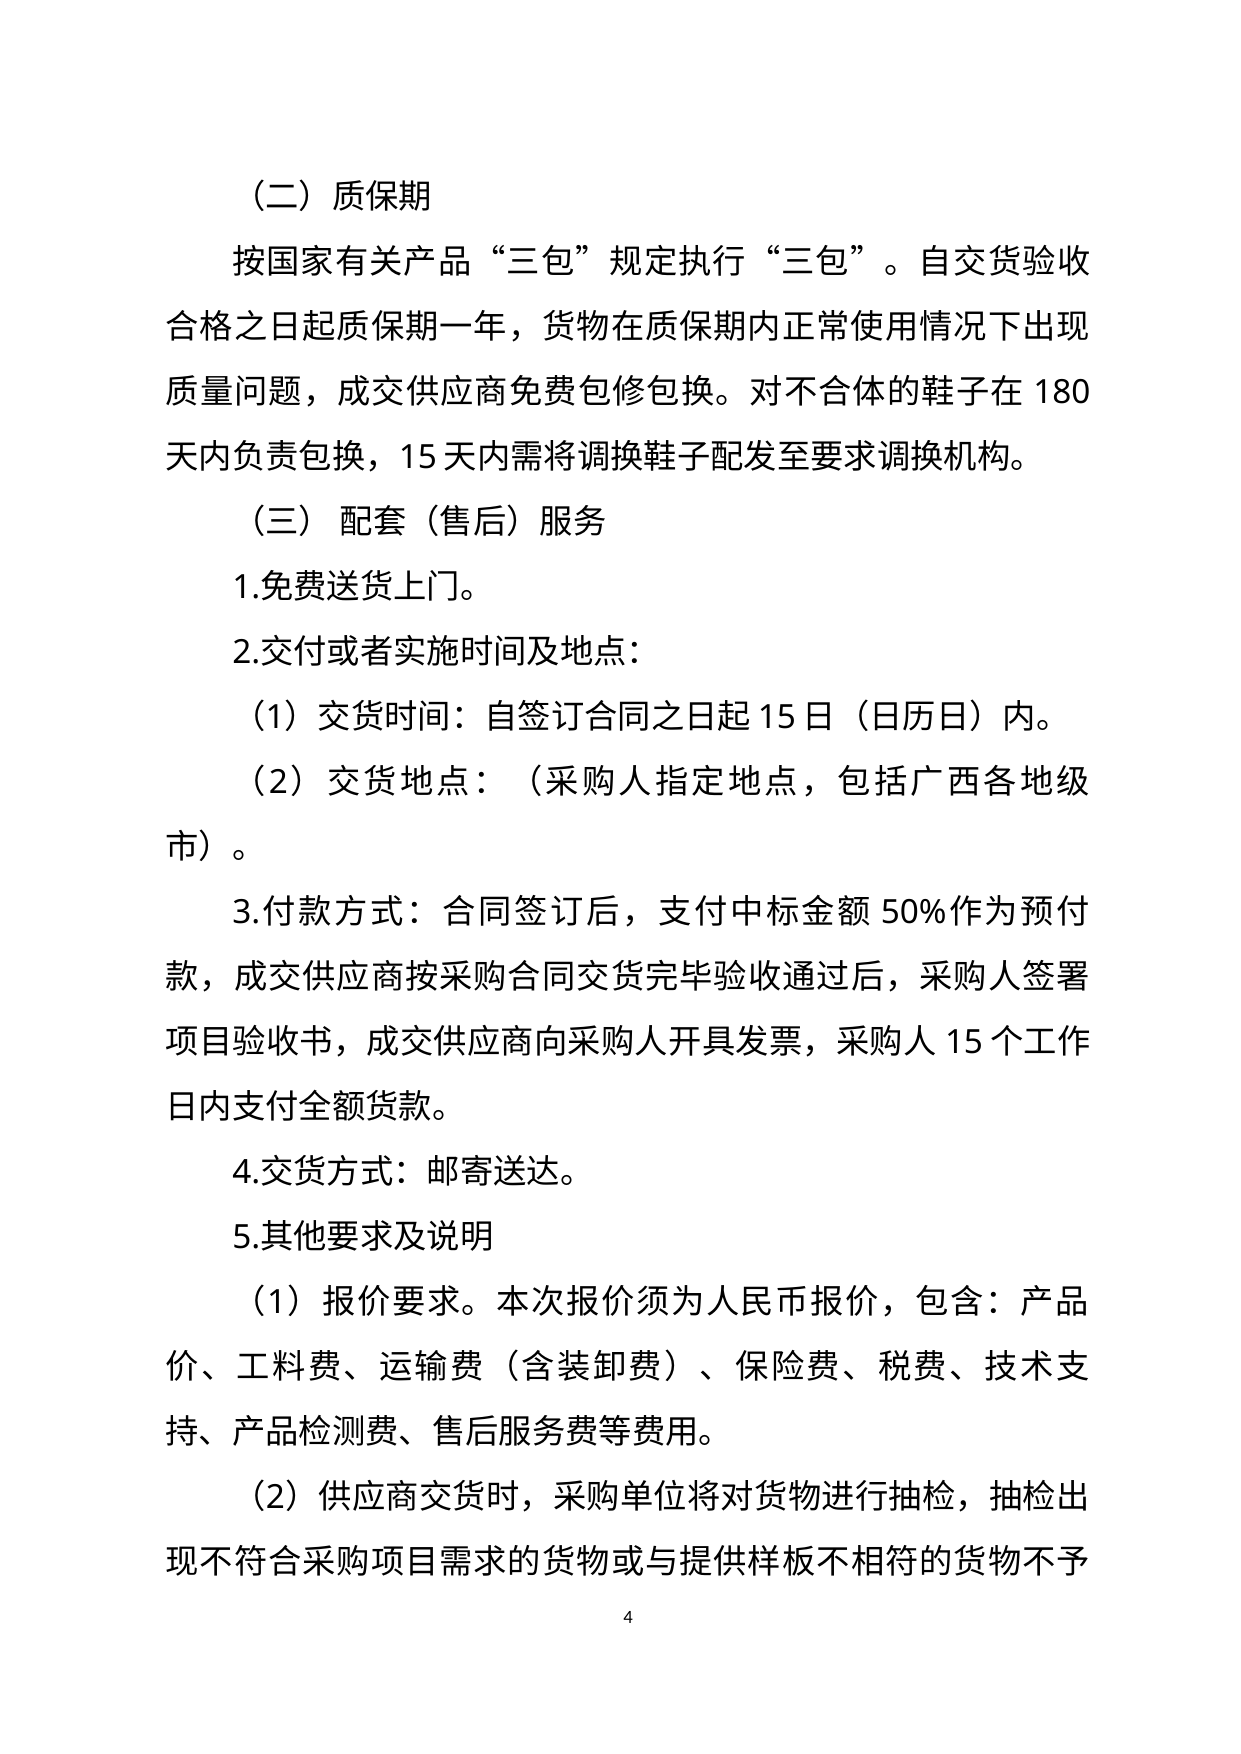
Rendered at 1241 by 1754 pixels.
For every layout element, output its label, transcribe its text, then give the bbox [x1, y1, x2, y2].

text 1.免费送货上门。 [165, 552, 1090, 617]
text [165, 1462, 1090, 1592]
text 4.交货方式：邮寄送达。 [165, 1137, 1090, 1202]
text 按国家有关产品“三包”规定执行“三包”。自交货验收合格之日起质保期一年，货物在质保期内正常使用情况下出现质量问题，成交供应商免费包修包换。对不合体的鞋子在180天内负责包换，15天内需将调换鞋子配发至要求调换机构。 [165, 227, 1090, 487]
text 5.其他要求及说明 [165, 1202, 1090, 1267]
text （三） 配套（售后）服务 [165, 487, 1090, 552]
text 2.交付或者实施时间及地点： [165, 617, 1090, 682]
text （2）交货地点：（采购人指定地点，包括广西各地级市）。 [165, 747, 1090, 877]
text 3.付款方式：合同签订后，支付中标金额50%作为预付款，成交供应商按采购合同交货完毕验收通过后，采购人签署项目验收书，成交供应商向采购人开具发票，采购人15个工作日内支付全额货款。 [165, 877, 1090, 1137]
text （1）交货时间：自签订合同之日起15日（日历日）内。 [165, 682, 1090, 747]
text （二）质保期 [165, 162, 1090, 227]
text （1）报价要求。本次报价须为人民币报价，包含：产品价、工料费、运输费（含装卸费）、保险费、税费、技术支持、产品检测费、售后服务费等费用。 [165, 1267, 1090, 1462]
